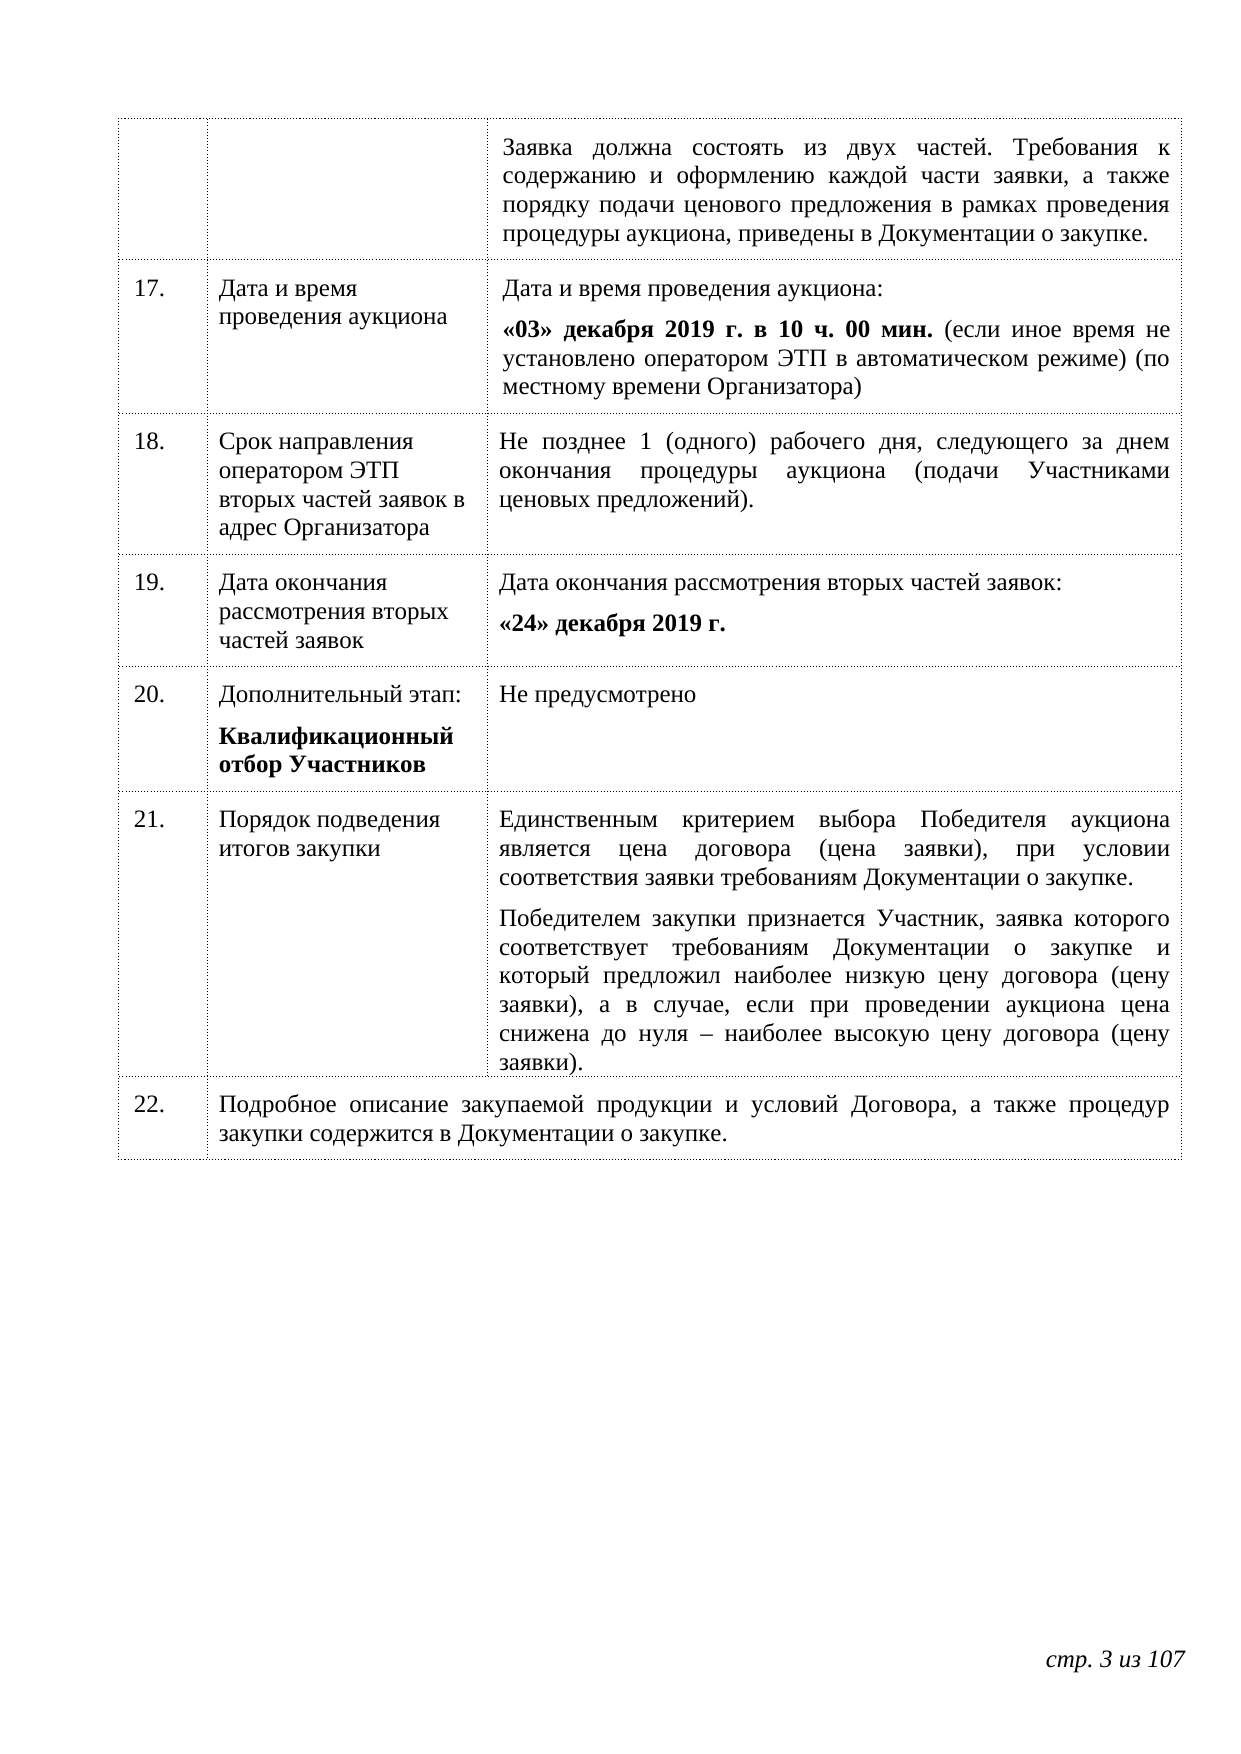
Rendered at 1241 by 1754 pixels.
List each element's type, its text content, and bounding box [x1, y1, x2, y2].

table_cell Дата и время проведения аукциона: «03» декабря 2019 г. в 10 ч. 00 мин. (если иное время не установлено оператором ЭТП в автоматическом режиме) (по местному времени Организатора) [488, 259, 1182, 413]
table_cell [119, 413, 207, 554]
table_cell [488, 118, 1182, 259]
table_cell Дата окончания рассмотрения вторых частей заявок [207, 554, 488, 666]
table_cell Срок направления оператором ЭТП вторых частей заявок в адрес Организатора [207, 413, 488, 554]
table_cell Дата окончания рассмотрения вторых частей заявок: «24» декабря 2019 г. [488, 554, 1182, 666]
table_cell [119, 118, 207, 259]
table_cell [119, 554, 207, 666]
table_cell Единственным критерием выбора Победителя аукциона является цена договора (цена заявки), при условии соответствия заявки требованиям Документации о закупке. Победителем закупки признается Участник, заявка которого соответствует требованиям Документации о закупке и который предложил наиболее низкую цену договора (цену заявки), а в случае, если при проведении аукциона цена снижена до нуля – наиболее высокую цену договора (цену заявки). [488, 791, 1182, 1076]
table_cell Порядок подведения итогов закупки [207, 791, 488, 1076]
table_cell Подробное описание закупаемой продукции и условий Договора, а также процедур закупки содержится в Документации о закупке. [207, 1076, 1182, 1159]
table_cell [119, 1076, 207, 1159]
table_cell [119, 791, 207, 1076]
table_cell Дополнительный этап: Квалификационный отбор Участников [207, 666, 488, 791]
table_cell Не позднее 1 (одного) рабочего дня, следующего за днем окончания процедуры аукциона (подачи Участниками ценовых предложений). [488, 413, 1182, 554]
table_cell [119, 666, 207, 791]
table_cell Не предусмотрено [488, 666, 1182, 791]
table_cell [207, 118, 488, 259]
table_cell Дата и время проведения аукциона [207, 259, 488, 413]
table_cell [119, 259, 207, 413]
